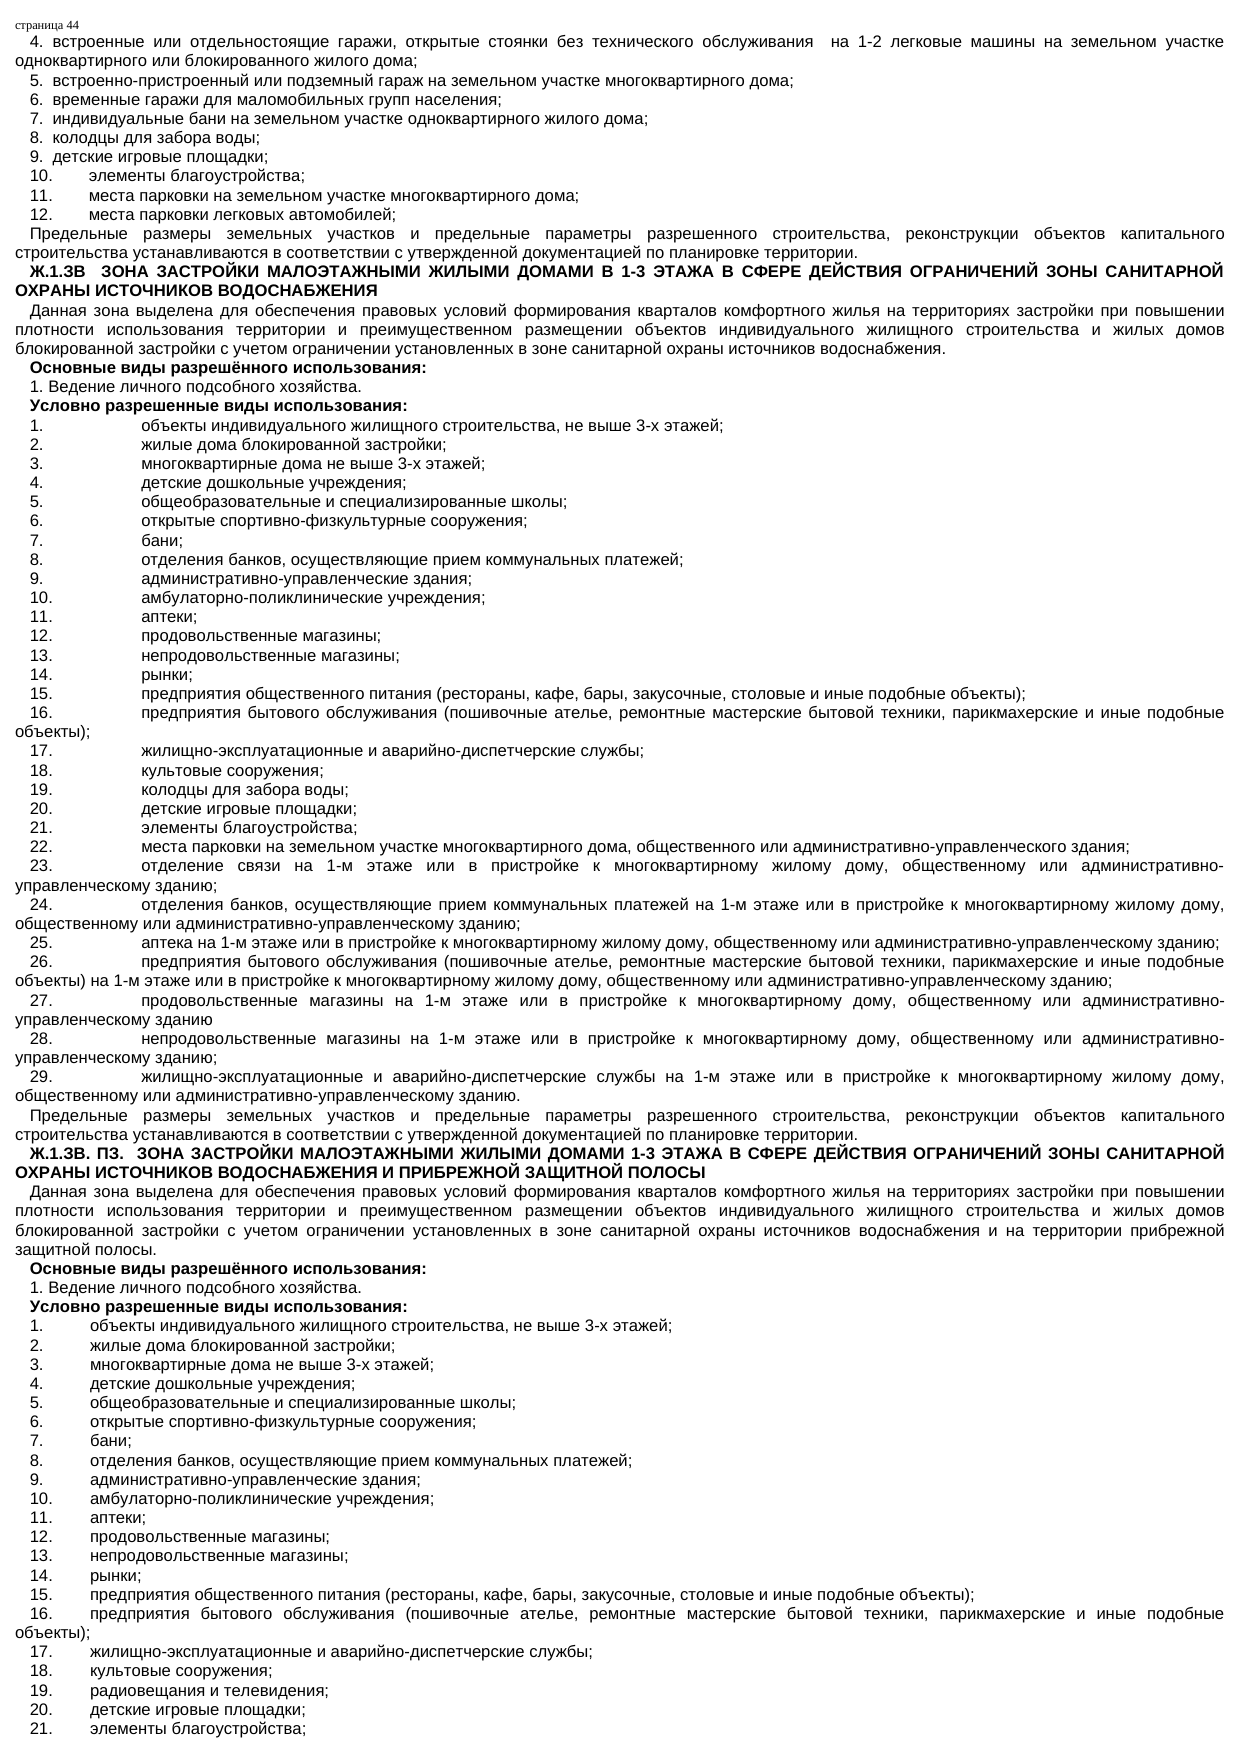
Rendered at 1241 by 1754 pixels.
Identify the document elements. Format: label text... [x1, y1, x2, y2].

list элементы благоустройства; [15, 1719, 1226, 1738]
list жилищно-эксплуатационные и аварийно-диспетчерские службы; [15, 1642, 1226, 1661]
list административно-управленческие здания; [15, 1469, 1226, 1489]
list временные гаражи для маломобильных групп населения; [15, 89, 1226, 109]
list места парковки легковых автомобилей; [15, 204, 1226, 224]
text Ж.1.ЗВ ЗОНА ЗАСТРОЙКИ МАЛОЭТАЖНЫМИ ЖИЛЫМИ ДОМАМИ В 1-3 ЭТАЖА В СФЕРЕ ДЕЙСТВИЯ ОГРАНИЧЕНИЙ ЗОНЫ САНИТАРНОЙ ОХРАНЫ ИСТОЧНИКОВ ВОДОСНАБЖЕНИЯ [15, 262, 1226, 300]
text 1. Ведение личного подсобного хозяйства. [15, 1278, 1226, 1297]
list отделение связи на 1-м этаже или в пристройке к многоквартирному жилому дому, общественному или административно-управленческому зданию; [15, 856, 1226, 894]
list жилищно-эксплуатационные и аварийно-диспетчерские службы на 1-м этаже или в пристройке к многоквартирному жилому дому, общественному или административно-управленческому зданию. [15, 1067, 1226, 1105]
list предприятия бытового обслуживания (пошивочные ателье, ремонтные мастерские бытовой техники, парикмахерские и иные подобные объекты); [15, 703, 1226, 741]
list продовольственные магазины; [15, 1527, 1226, 1546]
list жилые дома блокированной застройки; [15, 1335, 1226, 1354]
list аптеки; [15, 607, 1226, 626]
list объекты индивидуального жилищного строительства, не выше 3-х этажей; [15, 1316, 1226, 1335]
list рынки; [15, 1565, 1226, 1584]
list административно-управленческие здания; [15, 569, 1226, 588]
list жилые дома блокированной застройки; [15, 434, 1226, 454]
list амбулаторно-поликлинические учреждения; [15, 588, 1226, 607]
list колодцы для забора воды; [15, 779, 1226, 799]
text Ж.1.ЗВ. ПЗ. ЗОНА ЗАСТРОЙКИ МАЛОЭТАЖНЫМИ ЖИЛЫМИ ДОМАМИ 1-3 ЭТАЖА В СФЕРЕ ДЕЙСТВИЯ ОГРАНИЧЕНИЙ ЗОНЫ САНИТАРНОЙ ОХРАНЫ ИСТОЧНИКОВ ВОДОСНАБЖЕНИЯ И ПРИБРЕЖНОЙ ЗАЩИТНОЙ ПОЛОСЫ [15, 1144, 1226, 1182]
text Основные виды разрешённого использования: [15, 1259, 1226, 1278]
list рынки; [15, 664, 1226, 684]
list открытые спортивно-физкультурные сооружения; [15, 511, 1226, 530]
list бани; [15, 530, 1226, 549]
list встроенно-пристроенный или подземный гараж на земельном участке многоквартирного дома; [15, 70, 1226, 89]
list непродовольственные магазины на 1-м этаже или в пристройке к многоквартирному дому, общественному или административно-управленческому зданию; [15, 1029, 1226, 1067]
list аптеки; [15, 1508, 1226, 1527]
list общеобразовательные и специализированные школы; [15, 492, 1226, 511]
list непродовольственные магазины; [15, 1546, 1226, 1565]
list места парковки на земельном участке многоквартирного дома, общественного или административно-управленческого здания; [15, 837, 1226, 856]
list детские дошкольные учреждения; [15, 1374, 1226, 1393]
list многоквартирные дома не выше 3-х этажей; [15, 454, 1226, 473]
text Данная зона выделена для обеспечения правовых условий формирования кварталов комфортного жилья на территориях застройки при повышении плотности использования территории и преимущественном размещении объектов индивидуального жилищного строительства и жилых домов блокированной застройки с учетом ограничении установленных в зоне санитарной охраны источников водоснабжения. [15, 300, 1226, 358]
list предприятия общественного питания (рестораны, кафе, бары, закусочные, столовые и иные подобные объекты); [15, 684, 1226, 703]
list отделения банков, осуществляющие прием коммунальных платежей; [15, 1450, 1226, 1469]
text Условно разрешенные виды использования: [15, 396, 1226, 415]
list непродовольственные магазины; [15, 645, 1226, 664]
list продовольственные магазины; [15, 626, 1226, 645]
list продовольственные магазины на 1-м этаже или в пристройке к многоквартирному дому, общественному или административно-управленческому зданию [15, 990, 1226, 1029]
list детские игровые площадки; [15, 1699, 1226, 1719]
list бани; [15, 1431, 1226, 1450]
list отделения банков, осуществляющие прием коммунальных платежей; [15, 549, 1226, 569]
list детские дошкольные учреждения; [15, 473, 1226, 492]
list индивидуальные бани на земельном участке одноквартирного жилого дома; [15, 109, 1226, 128]
list радиовещания и телевидения; [15, 1680, 1226, 1699]
list детские игровые площадки; [15, 799, 1226, 818]
list аптека на 1-м этаже или в пристройке к многоквартирному жилому дому, общественному или административно-управленческому зданию; [15, 933, 1226, 952]
text Предельные размеры земельных участков и предельные параметры разрешенного строительства, реконструкции объектов капитального строительства устанавливаются в соответствии с утвержденной документацией по планировке территории. [15, 1105, 1226, 1144]
list культовые сооружения; [15, 760, 1226, 779]
text Основные виды разрешённого использования: [15, 358, 1226, 377]
list колодцы для забора воды; [15, 128, 1226, 147]
list многоквартирные дома не выше 3-х этажей; [15, 1354, 1226, 1374]
list открытые спортивно-физкультурные сооружения; [15, 1412, 1226, 1431]
list объекты индивидуального жилищного строительства, не выше 3-х этажей; [15, 415, 1226, 434]
list предприятия бытового обслуживания (пошивочные ателье, ремонтные мастерские бытовой техники, парикмахерские и иные подобные объекты); [15, 1604, 1226, 1642]
text Условно разрешенные виды использования: [15, 1297, 1226, 1316]
list встроенные или отдельностоящие гаражи, открытые стоянки без технического обслуживания на 1-2 легковые машины на земельном участке одноквартирного или блокированного жилого дома; [15, 32, 1226, 70]
list места парковки на земельном участке многоквартирного дома; [15, 185, 1226, 204]
list культовые сооружения; [15, 1661, 1226, 1680]
list детские игровые площадки; [15, 147, 1226, 166]
list элементы благоустройства; [15, 166, 1226, 185]
text Данная зона выделена для обеспечения правовых условий формирования кварталов комфортного жилья на территориях застройки при повышении плотности использования территории и преимущественном размещении объектов индивидуального жилищного строительства и жилых домов блокированной застройки с учетом ограничении установленных в зоне санитарной охраны источников водоснабжения и на территории прибрежной защитной полосы. [15, 1182, 1226, 1259]
list амбулаторно-поликлинические учреждения; [15, 1489, 1226, 1508]
list предприятия общественного питания (рестораны, кафе, бары, закусочные, столовые и иные подобные объекты); [15, 1584, 1226, 1604]
list жилищно-эксплуатационные и аварийно-диспетчерские службы; [15, 741, 1226, 760]
list общеобразовательные и специализированные школы; [15, 1393, 1226, 1412]
list элементы благоустройства; [15, 818, 1226, 837]
list предприятия бытового обслуживания (пошивочные ателье, ремонтные мастерские бытовой техники, парикмахерские и иные подобные объекты) на 1-м этаже или в пристройке к многоквартирному жилому дому, общественному или административно-управленческому зданию; [15, 952, 1226, 990]
list отделения банков, осуществляющие прием коммунальных платежей на 1-м этаже или в пристройке к многоквартирному жилому дому, общественному или административно-управленческому зданию; [15, 894, 1226, 933]
text Предельные размеры земельных участков и предельные параметры разрешенного строительства, реконструкции объектов капитального строительства устанавливаются в соответствии с утвержденной документацией по планировке территории. [15, 224, 1226, 262]
text 1. Ведение личного подсобного хозяйства. [15, 377, 1226, 396]
